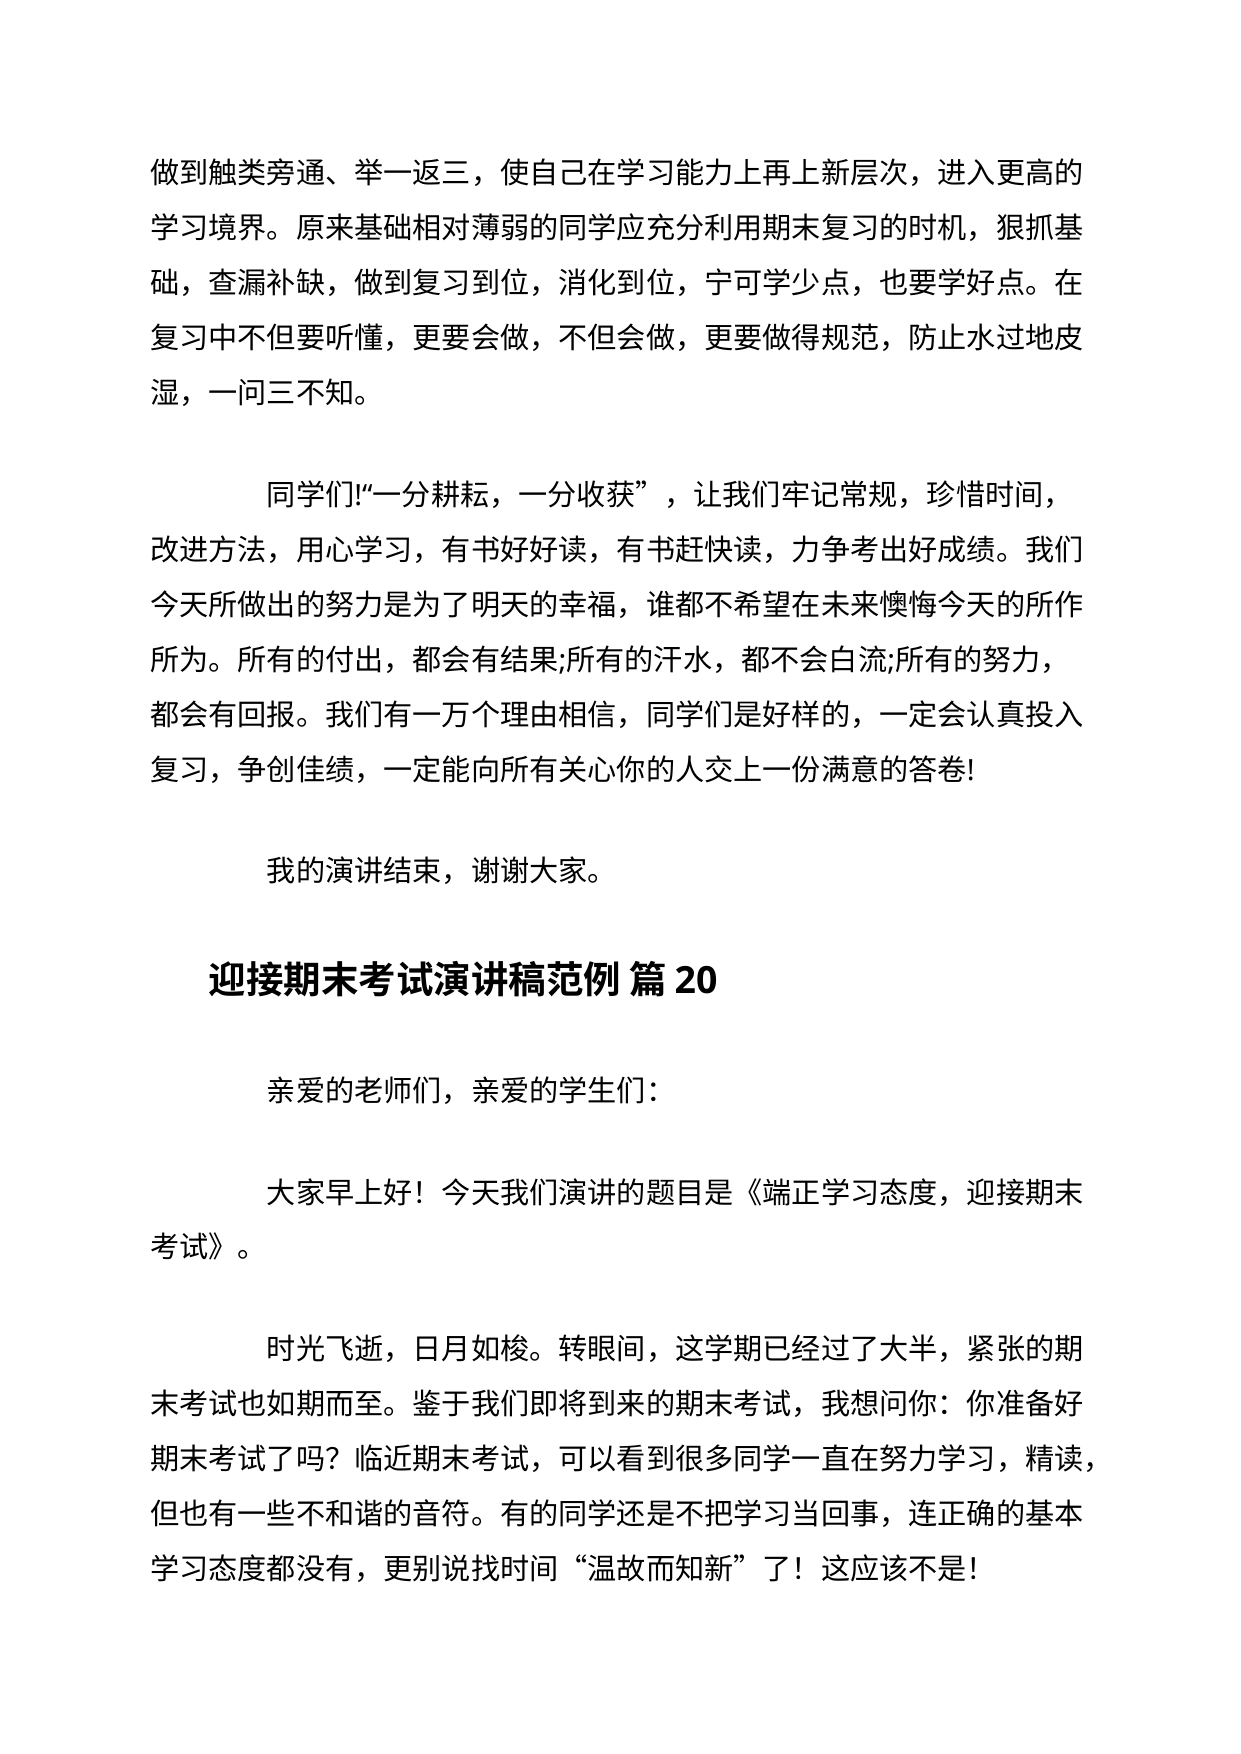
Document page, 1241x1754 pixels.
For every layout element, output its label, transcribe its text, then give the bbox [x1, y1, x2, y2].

text 迎接期末考试演讲稿范例 篇20 [150, 950, 1090, 1004]
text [150, 150, 1090, 412]
text 时光飞逝，日月如梭。转眼间，这学期已经过了大半，紧张的期末考试也如期而至。鉴于我们即将到来的期末考试，我想问你：你准备好期末考试了吗？临近期末考试，可以看到很多同学一直在努力学习，精读，但也有一些不和谐的音符。有的同学还是不把学习当回事，连正确的基本学习态度都没有，更别说找时间“温故而知新”了！这应该不是！ [150, 1326, 1090, 1588]
text 亲爱的老师们，亲爱的学生们： [150, 1067, 1090, 1110]
text 大家早上好！今天我们演讲的题目是《端正学习态度，迎接期末考试》。 [150, 1169, 1090, 1266]
text 我的演讲结束，谢谢大家。 [150, 848, 1090, 890]
text 同学们!“一分耕耘，一分收获”，让我们牢记常规，珍惜时间，改进方法，用心学习，有书好好读，有书赶快读，力争考出好成绩。我们今天所做出的努力是为了明天的幸福，谁都不希望在未来懊悔今天的所作所为。所有的付出，都会有结果;所有的汗水，都不会白流;所有的努力，都会有回报。我们有一万个理由相信，同学们是好样的，一定会认真投入复习，争创佳绩，一定能向所有关心你的人交上一份满意的答卷! [150, 471, 1090, 788]
